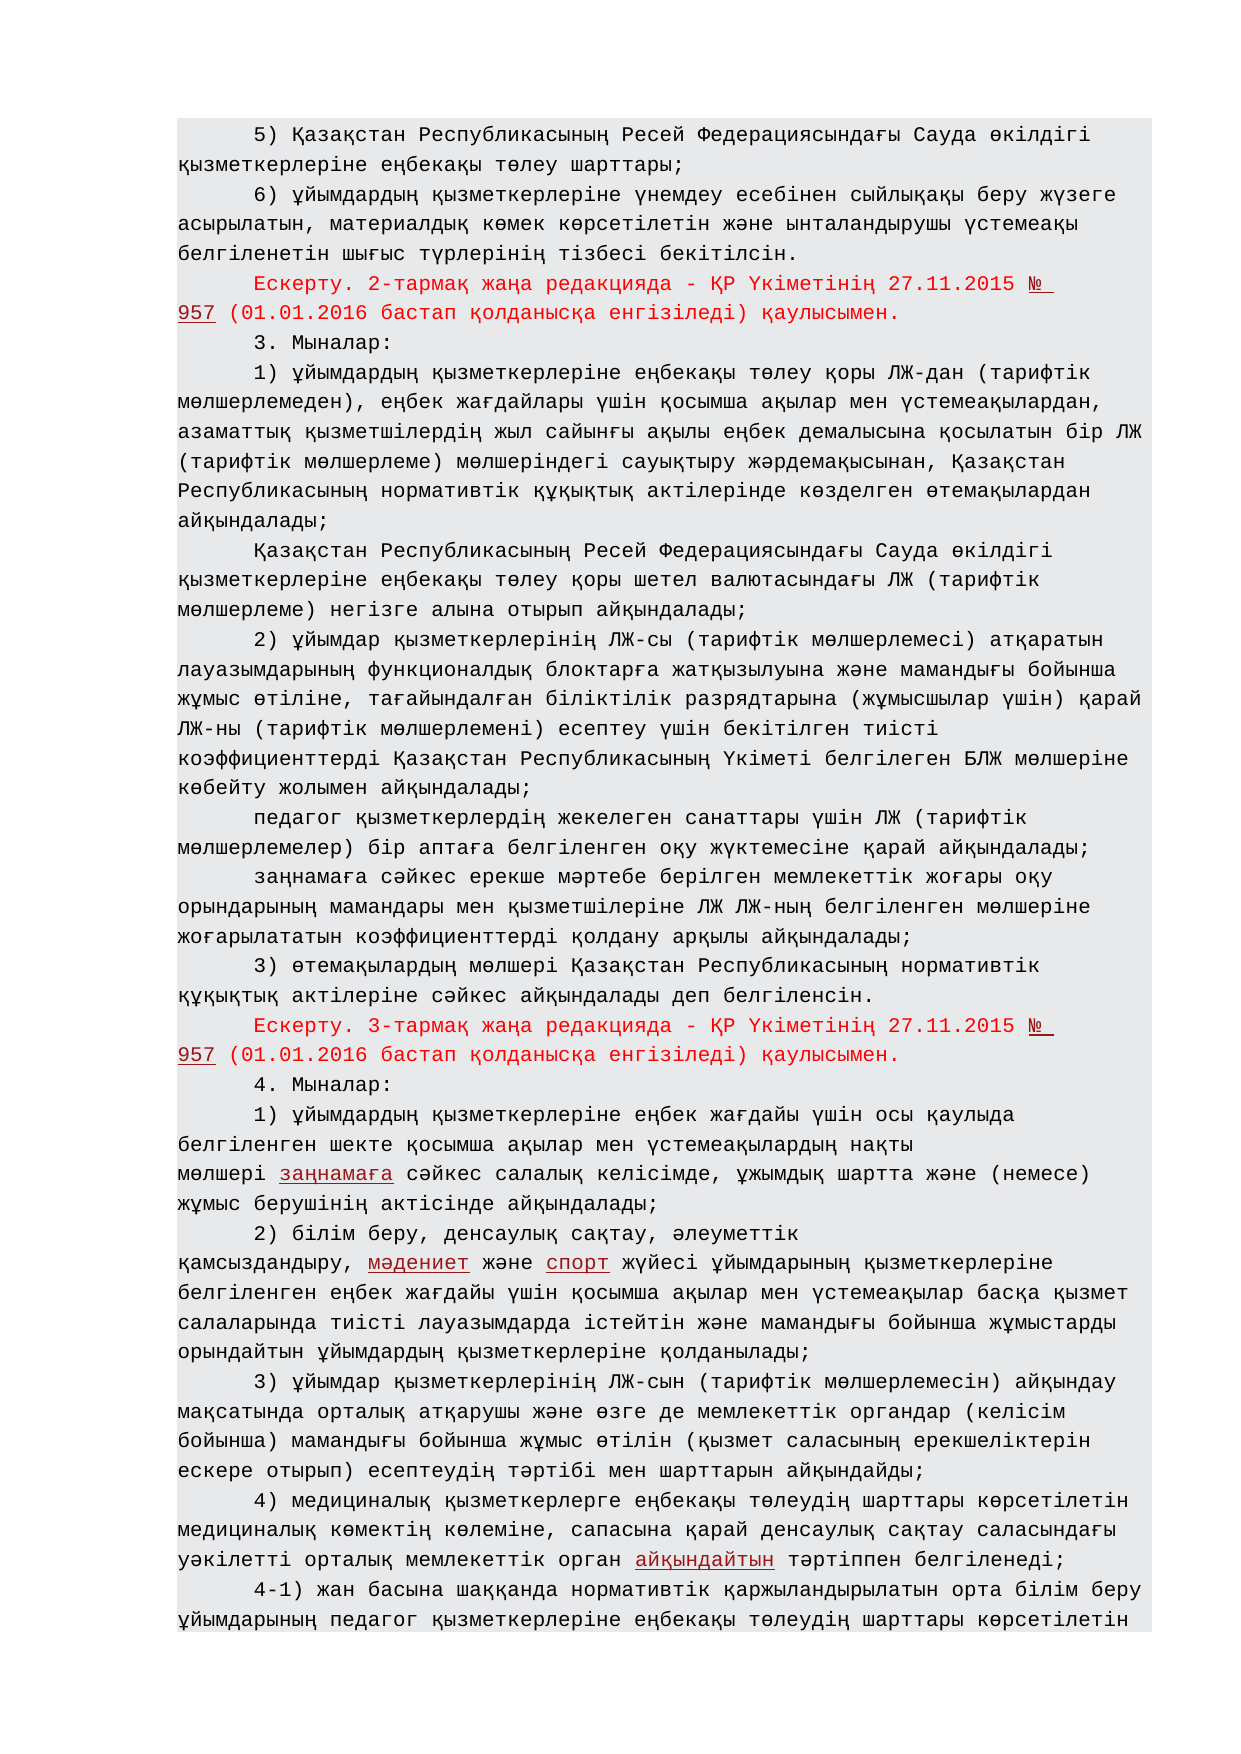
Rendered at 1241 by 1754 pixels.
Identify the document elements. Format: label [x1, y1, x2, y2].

text [177, 118, 1152, 1632]
